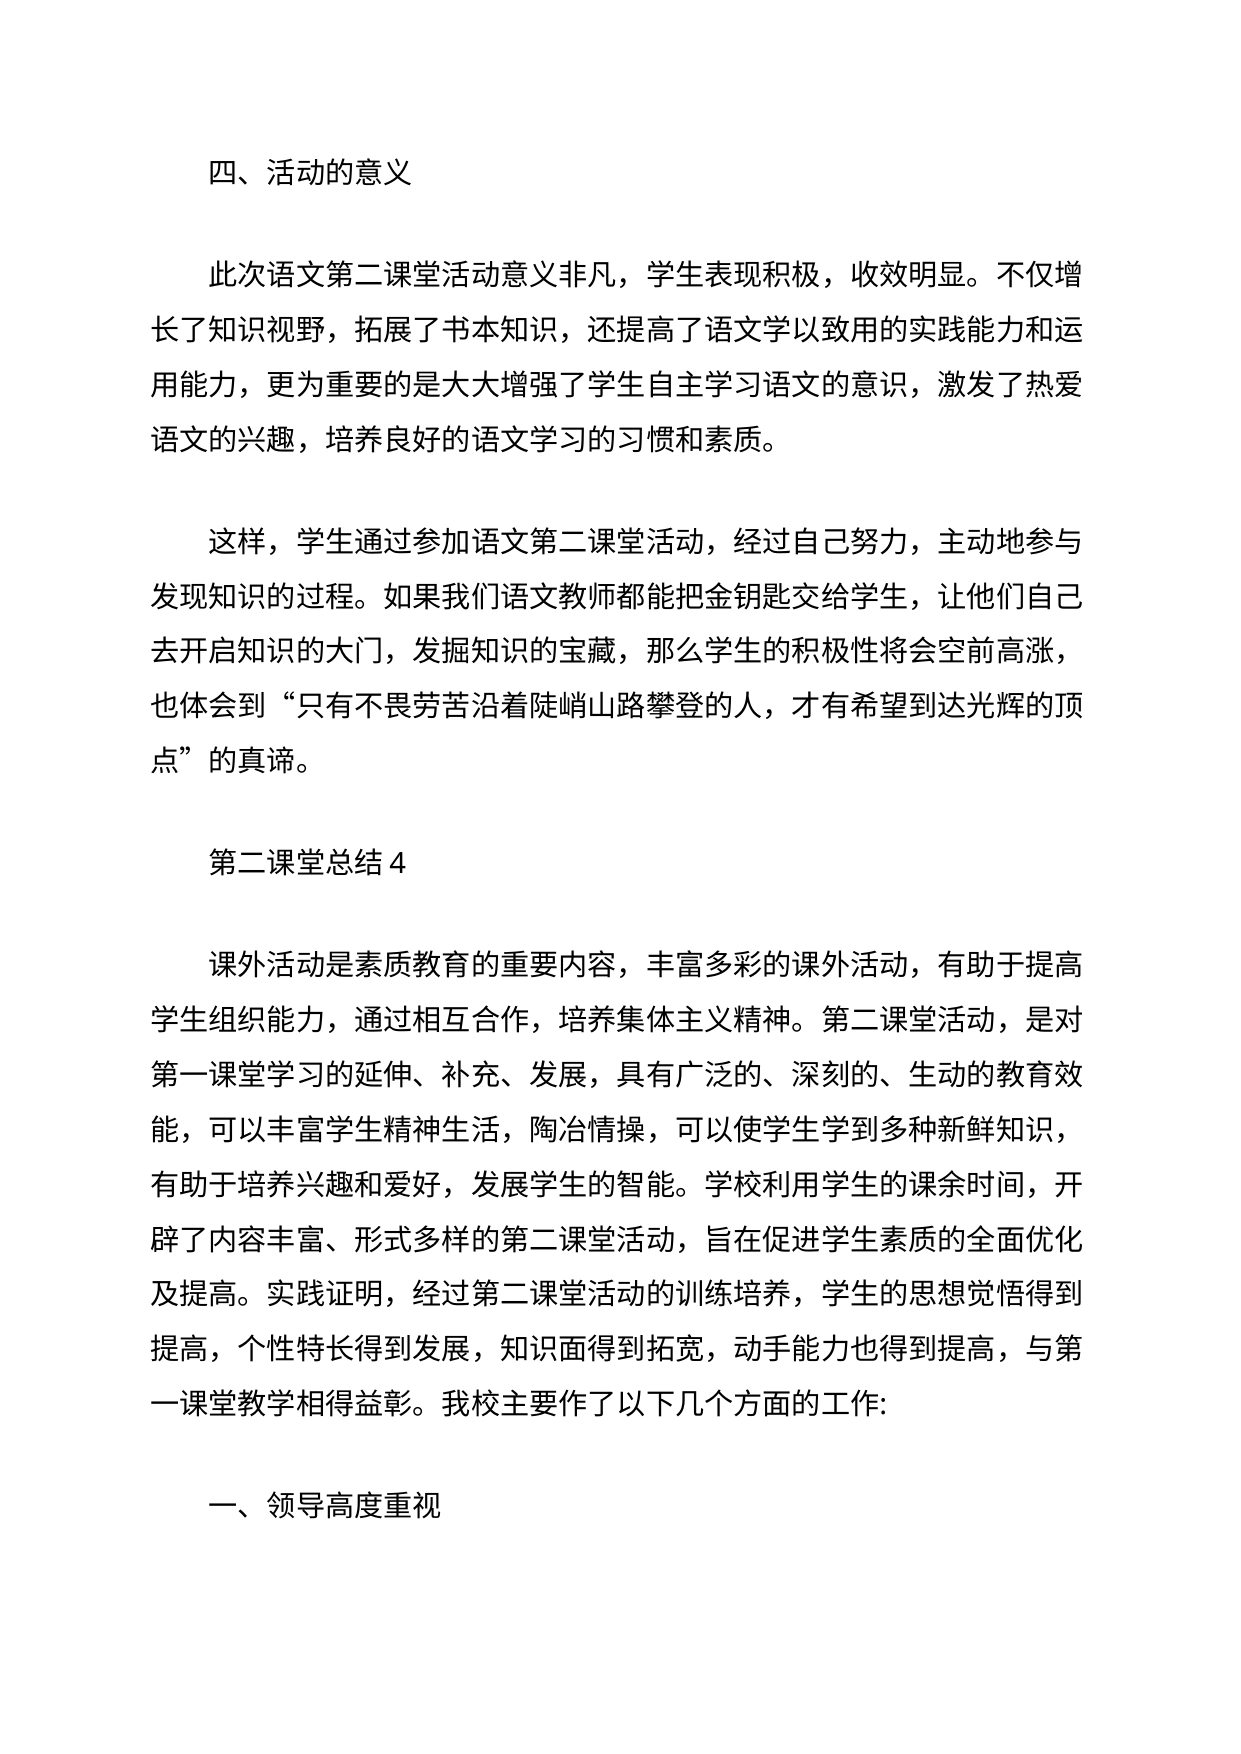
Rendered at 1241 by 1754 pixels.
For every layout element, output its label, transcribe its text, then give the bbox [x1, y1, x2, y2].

text 此次语文第二课堂活动意义非凡，学生表现积极，收效明显。不仅增长了知识视野，拓展了书本知识，还提高了语文学以致用的实践能力和运用能力，更为重要的是大大增强了学生自主学习语文的意识，激发了热爱语文的兴趣，培养良好的语文学习的习惯和素质。 [150, 252, 1090, 459]
text 课外活动是素质教育的重要内容，丰富多彩的课外活动，有助于提高学生组织能力，通过相互合作，培养集体主义精神。第二课堂活动，是对第一课堂学习的延伸、补充、发展，具有广泛的、深刻的、生动的教育效能，可以丰富学生精神生活，陶冶情操，可以使学生学到多种新鲜知识，有助于培养兴趣和爱好，发展学生的智能。学校利用学生的课余时间，开辟了内容丰富、形式多样的第二课堂活动，旨在促进学生素质的全面优化及提高。实践证明，经过第二课堂活动的训练培养，学生的思想觉悟得到提高，个性特长得到发展，知识面得到拓宽，动手能力也得到提高，与第一课堂教学相得益彰。我校主要作了以下几个方面的工作: [150, 942, 1090, 1423]
text 第二课堂总结4 [150, 839, 1090, 882]
text 这样，学生通过参加语文第二课堂活动，经过自己努力，主动地参与发现知识的过程。如果我们语文教师都能把金钥匙交给学生，让他们自己去开启知识的大门，发掘知识的宝藏，那么学生的积极性将会空前高涨，也体会到“只有不畏劳苦沿着陡峭山路攀登的人，才有希望到达光辉的顶点”的真谛。 [150, 518, 1090, 780]
text 一、领导高度重视 [150, 1483, 1090, 1525]
text 四、活动的意义 [150, 150, 1090, 192]
